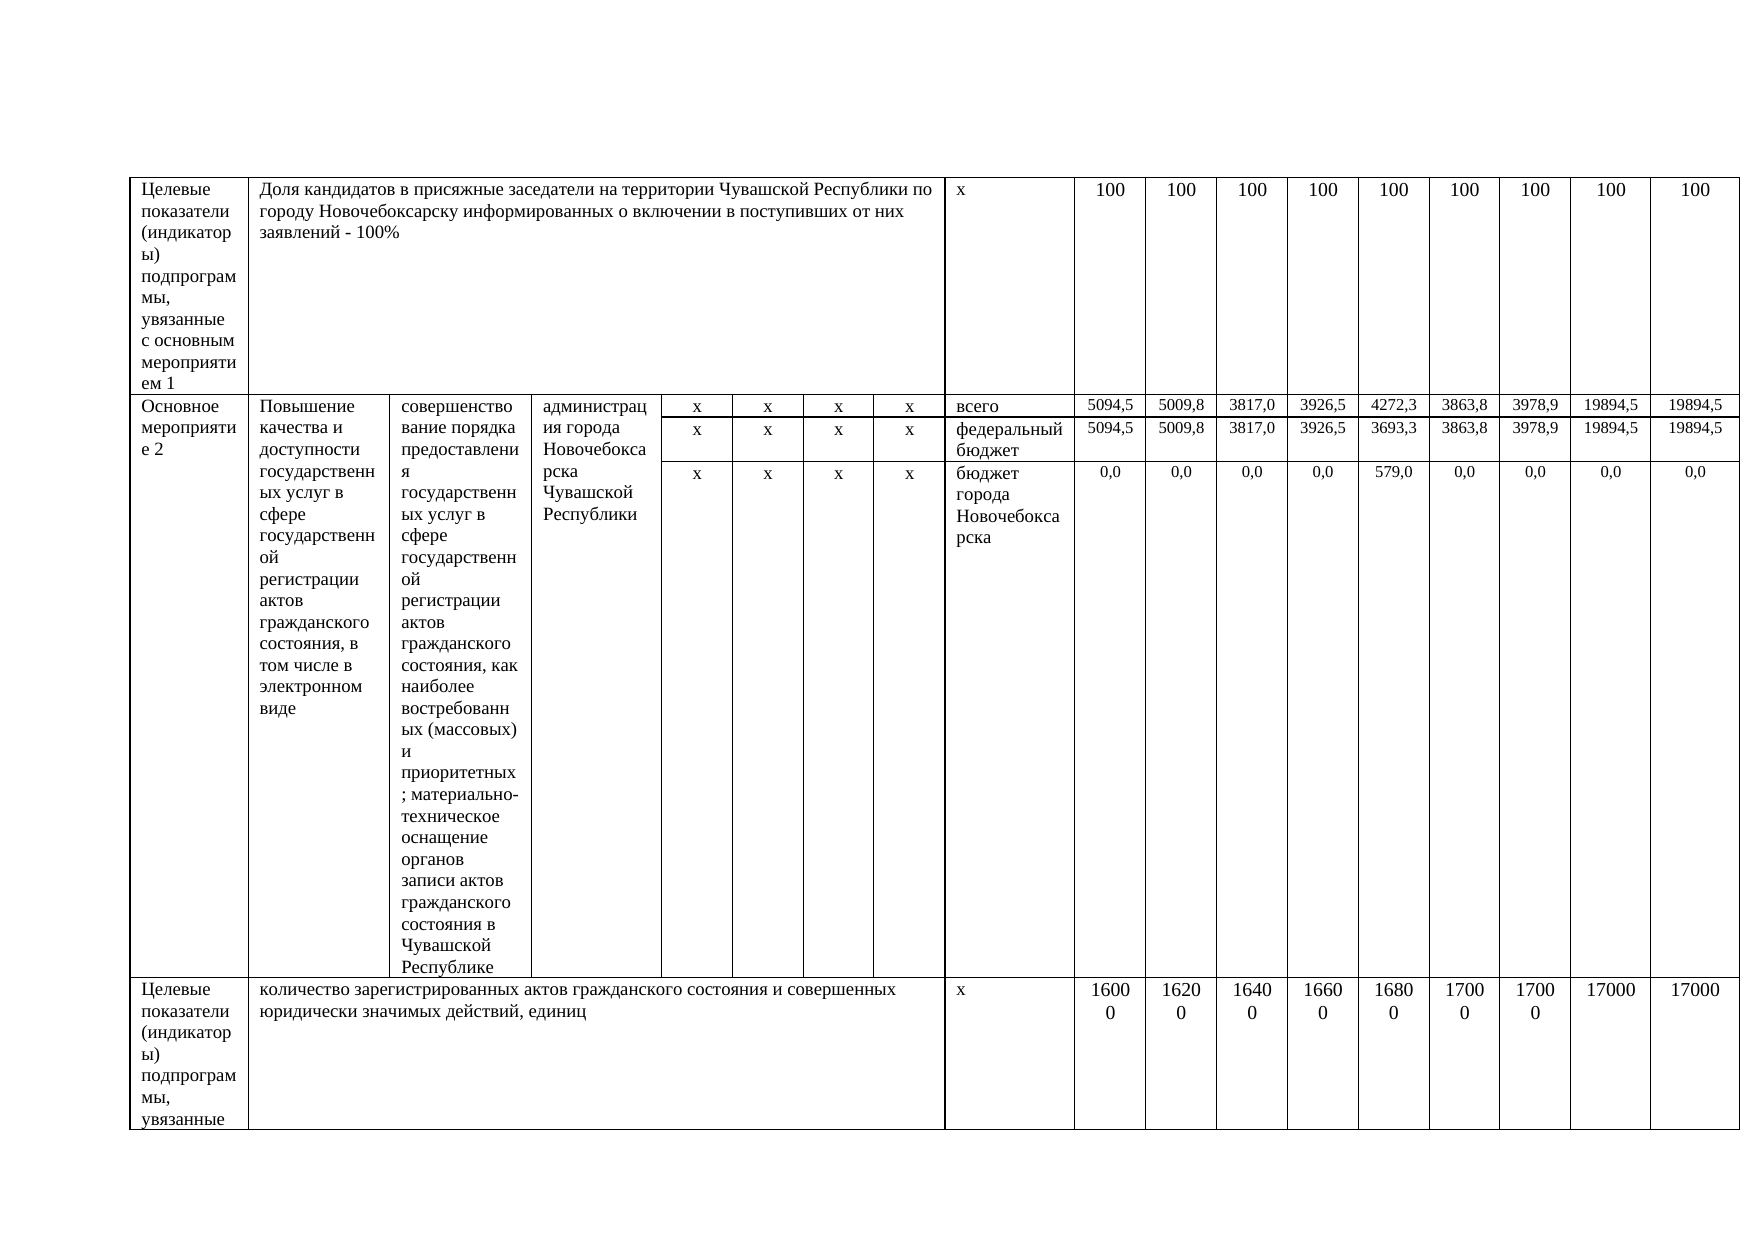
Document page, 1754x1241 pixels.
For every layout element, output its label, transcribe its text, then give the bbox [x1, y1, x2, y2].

table_cell 3926,5 [1288, 418, 1358, 461]
table_cell 19894,5 [1571, 418, 1650, 461]
table_cell 17000 [1651, 978, 1739, 1129]
table_cell Основное мероприятие 2 [131, 395, 248, 977]
table_cell 100 [1146, 178, 1216, 394]
table_cell 16800 [1359, 978, 1429, 1129]
table_cell 4272,3 [1359, 395, 1429, 416]
table_cell x [874, 462, 944, 977]
table_cell 100 [1075, 178, 1145, 394]
table_cell 3817,0 [1217, 418, 1287, 461]
table_cell 0,0 [1430, 462, 1499, 977]
table_cell x [662, 418, 732, 461]
table_cell 19894,5 [1651, 418, 1739, 461]
table_cell x [804, 462, 873, 977]
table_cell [131, 978, 248, 1129]
table_cell 5009,8 [1146, 395, 1216, 416]
table_cell 0,0 [1500, 462, 1570, 977]
table_cell x [946, 178, 1074, 394]
table_cell совершенствование порядка предоставления государственных услуг в сфере государственной регистрации актов гражданского состояния, как наиболее востребованных (массовых) и приоритетных; материально-техническое оснащение органов записи актов гражданского состояния в Чувашской Республике [390, 395, 531, 977]
table_cell 16200 [1146, 978, 1216, 1129]
table_cell x [946, 978, 1074, 1129]
table_cell федеральный бюджет [946, 418, 1074, 461]
table_cell 100 [1651, 178, 1739, 394]
table_cell 17000 [1500, 978, 1570, 1129]
table_cell 5009,8 [1146, 418, 1216, 461]
table_cell 3817,0 [1217, 395, 1287, 416]
table_cell 3926,5 [1288, 395, 1358, 416]
table_cell Повышение качества и доступности государственных услуг в сфере государственной регистрации актов гражданского состояния, в том числе в электронном виде [249, 395, 389, 977]
table_cell 3978,9 [1500, 395, 1570, 416]
table_cell 3978,9 [1500, 418, 1570, 461]
table_cell 3863,8 [1430, 395, 1499, 416]
table_cell всего [946, 395, 1074, 416]
table_cell 16600 [1288, 978, 1358, 1129]
table_cell 0,0 [1146, 462, 1216, 977]
table_cell x [662, 462, 732, 977]
table_cell 100 [1217, 178, 1287, 394]
table_cell администрация города Новочебоксарска Чувашской Республики [532, 395, 661, 977]
table_cell 0,0 [1217, 462, 1287, 977]
table_cell x [874, 395, 944, 416]
table_cell x [733, 395, 803, 416]
table_cell 100 [1500, 178, 1570, 394]
table_cell 16000 [1075, 978, 1145, 1129]
table_cell Целевые показатели (индикаторы) подпрограммы, увязанные с основным мероприятием 1 [131, 178, 248, 394]
table_cell Доля кандидатов в присяжные заседатели на территории Чувашской Республики по городу Новочебоксарску информированных о включении в поступивших от них заявлений - 100% [249, 178, 944, 394]
table_cell 17000 [1571, 978, 1650, 1129]
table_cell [249, 978, 944, 1129]
table_cell бюджет города Новочебоксарска [946, 462, 1074, 977]
table_cell 579,0 [1359, 462, 1429, 977]
table_cell x [804, 395, 873, 416]
table_cell 100 [1288, 178, 1358, 394]
table_cell 16400 [1217, 978, 1287, 1129]
table_cell 19894,5 [1571, 395, 1650, 416]
table_cell x [733, 418, 803, 461]
table_cell x [733, 462, 803, 977]
table_cell 19894,5 [1651, 395, 1739, 416]
table_cell x [662, 395, 732, 416]
table_cell 0,0 [1571, 462, 1650, 977]
table_cell 0,0 [1288, 462, 1358, 977]
table_cell 3863,8 [1430, 418, 1499, 461]
table_cell 17000 [1430, 978, 1499, 1129]
table_cell 100 [1430, 178, 1499, 394]
table_cell 100 [1359, 178, 1429, 394]
table_cell x [804, 418, 873, 461]
table_cell 5094,5 [1075, 395, 1145, 416]
table_cell 3693,3 [1359, 418, 1429, 461]
table_cell 5094,5 [1075, 418, 1145, 461]
table_cell 0,0 [1651, 462, 1739, 977]
table_cell x [874, 418, 944, 461]
table_cell 100 [1571, 178, 1650, 394]
table_cell 0,0 [1075, 462, 1145, 977]
